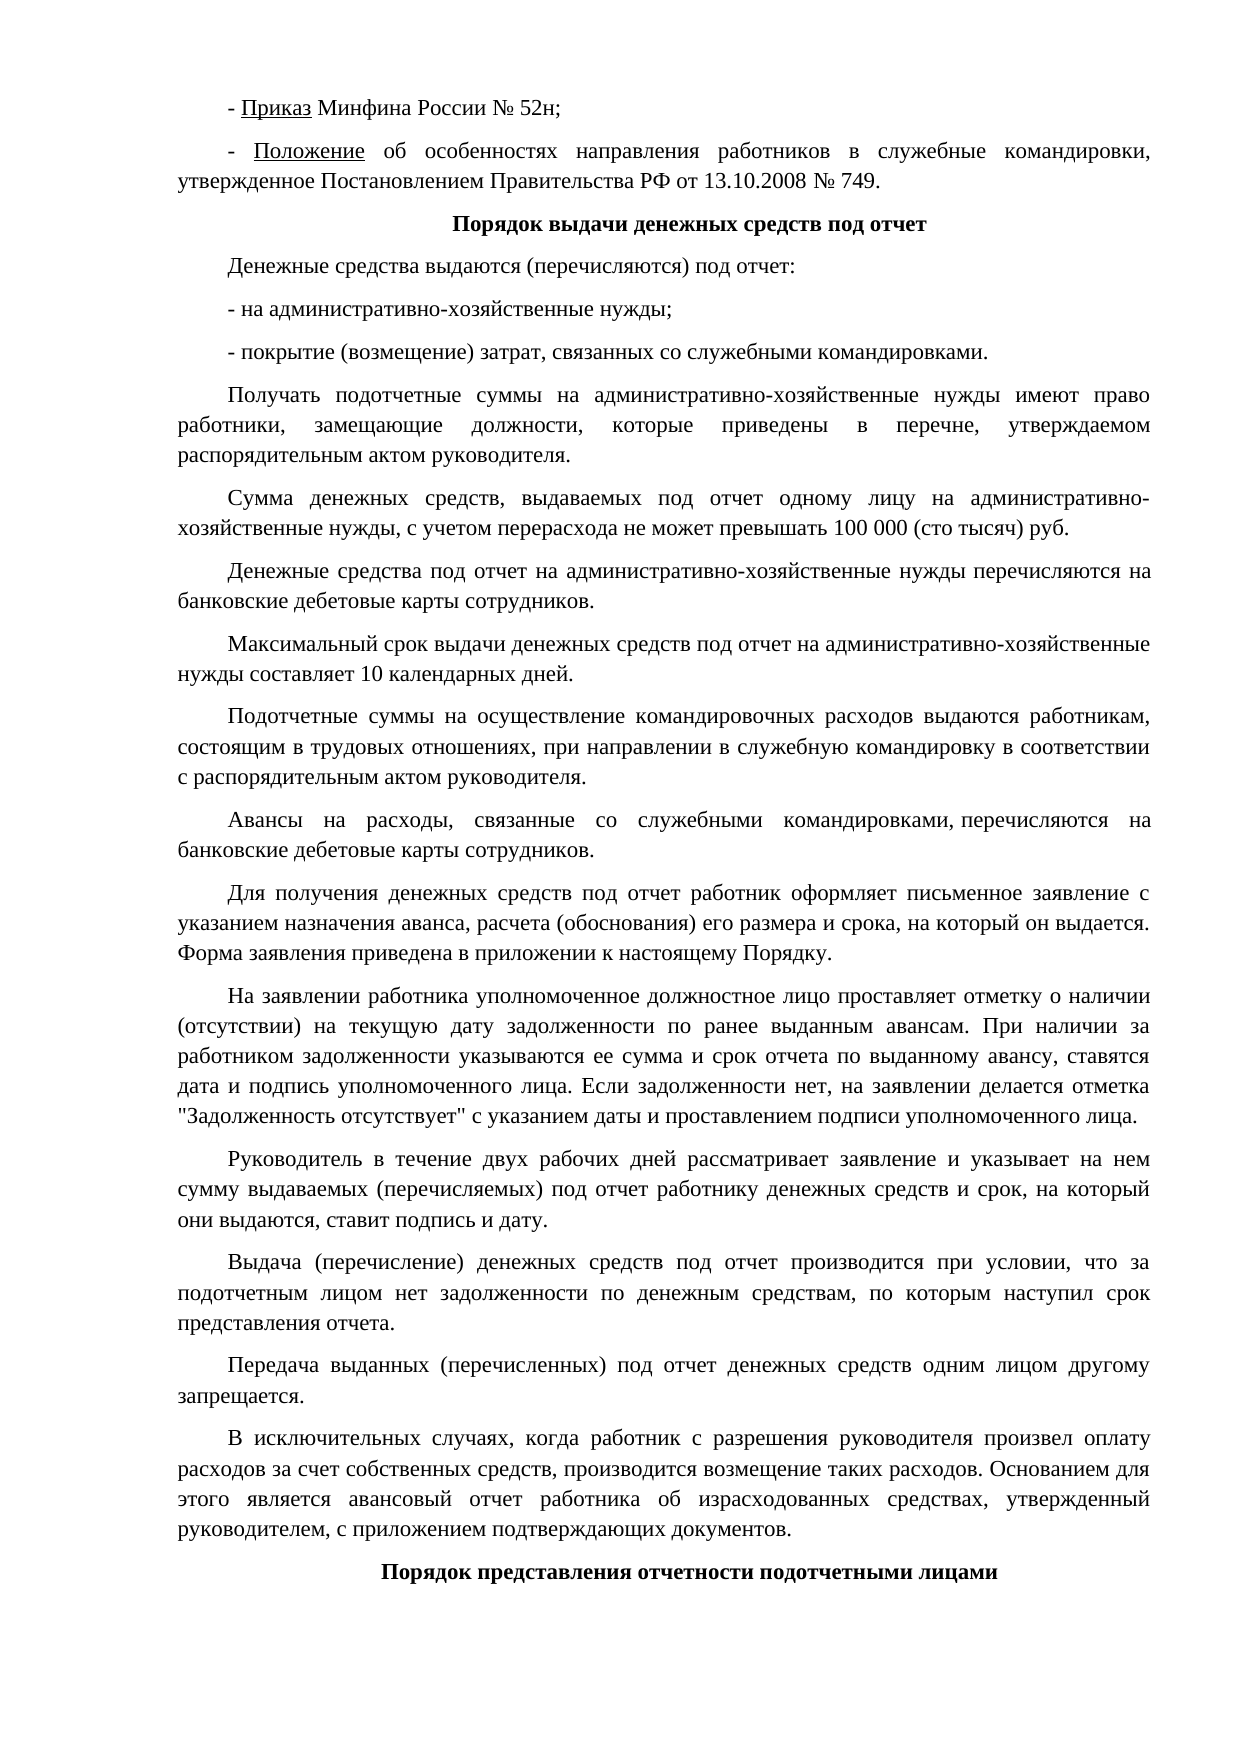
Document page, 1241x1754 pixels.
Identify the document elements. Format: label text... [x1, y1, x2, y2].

subtitle Руководитель в течение двух рабочих дней рассматривает заявление и указывает на нем сумму выдаваемых (перечисляемых) под отчет работнику денежных средств и срок, на который они выдаются, ставит подпись и дату. [177, 1145, 1152, 1232]
subtitle Подотчетные суммы на осуществление командировочных расходов выдаются работникам, состоящим в трудовых отношениях, при направлении в служебную командировку в соответствии с распорядительным актом руководителя. [177, 702, 1152, 789]
subtitle Порядок выдачи денежных средств под отчет [177, 210, 1152, 236]
subtitle Передача выданных (перечисленных) под отчет денежных средств одним лицом другому запрещается. [177, 1351, 1152, 1408]
subtitle Авансы на расходы, связанные со служебными командировками, перечисляются на банковские дебетовые карты сотрудников. [177, 806, 1152, 862]
text - Положение об особенностях направления работников в служебные командировки, утвержденное Постановлением Правительства РФ от 13.10.2008 № 749. [177, 137, 1152, 193]
subtitle Денежные средства под отчет на административно-хозяйственные нужды перечисляются на банковские дебетовые карты сотрудников. [177, 557, 1152, 613]
text - на административно-хозяйственные нужды; [177, 295, 1152, 322]
subtitle Порядок представления отчетности подотчетными лицами [177, 1558, 1152, 1584]
subtitle Для получения денежных средств под отчет работник оформляет письменное заявление с указанием назначения аванса, расчета (обоснования) его размера и срока, на который он выдается. Форма заявления приведена в приложении к настоящему Порядку. [177, 878, 1152, 965]
subtitle В исключительных случаях, когда работник с разрешения руководителя произвел оплату расходов за счет собственных средств, производится возмещение таких расходов. Основанием для этого является авансовый отчет работника об израсходованных средствах, утвержденный руководителем, с приложением подтверждающих документов. [177, 1424, 1152, 1541]
subtitle На заявлении работника уполномоченное должностное лицо проставляет отметку о наличии (отсутствии) на текущую дату задолженности по ранее выданным авансам. При наличии за работником задолженности указываются ее сумма и срок отчета по выданному авансу, ставятся дата и подпись уполномоченного лица. Если задолженности нет, на заявлении делается отметка "Задолженность отсутствует" с указанием даты и проставлением подписи уполномоченного лица. [177, 982, 1152, 1129]
subtitle Получать подотчетные суммы на административно-хозяйственные нужды имеют право работники, замещающие должности, которые приведены в перечне, утверждаемом распорядительным актом руководителя. [177, 381, 1152, 467]
subtitle Сумма денежных средств, выдаваемых под отчет одному лицу на административно-хозяйственные нужды, с учетом перерасхода не может превышать 100 000 (сто тысяч) руб. [177, 484, 1152, 540]
text - Приказ Минфина России № 52н; [177, 94, 1152, 121]
subtitle Выдача (перечисление) денежных средств под отчет производится при условии, что за подотчетным лицом нет задолженности по денежным средствам, по которым наступил срок представления отчета. [177, 1248, 1152, 1335]
subtitle Денежные средства выдаются (перечисляются) под отчет: [177, 252, 1152, 279]
subtitle Максимальный срок выдачи денежных средств под отчет на административно-хозяйственные нужды составляет 10 календарных дней. [177, 629, 1152, 686]
text - покрытие (возмещение) затрат, связанных со служебными командировками. [177, 338, 1152, 364]
